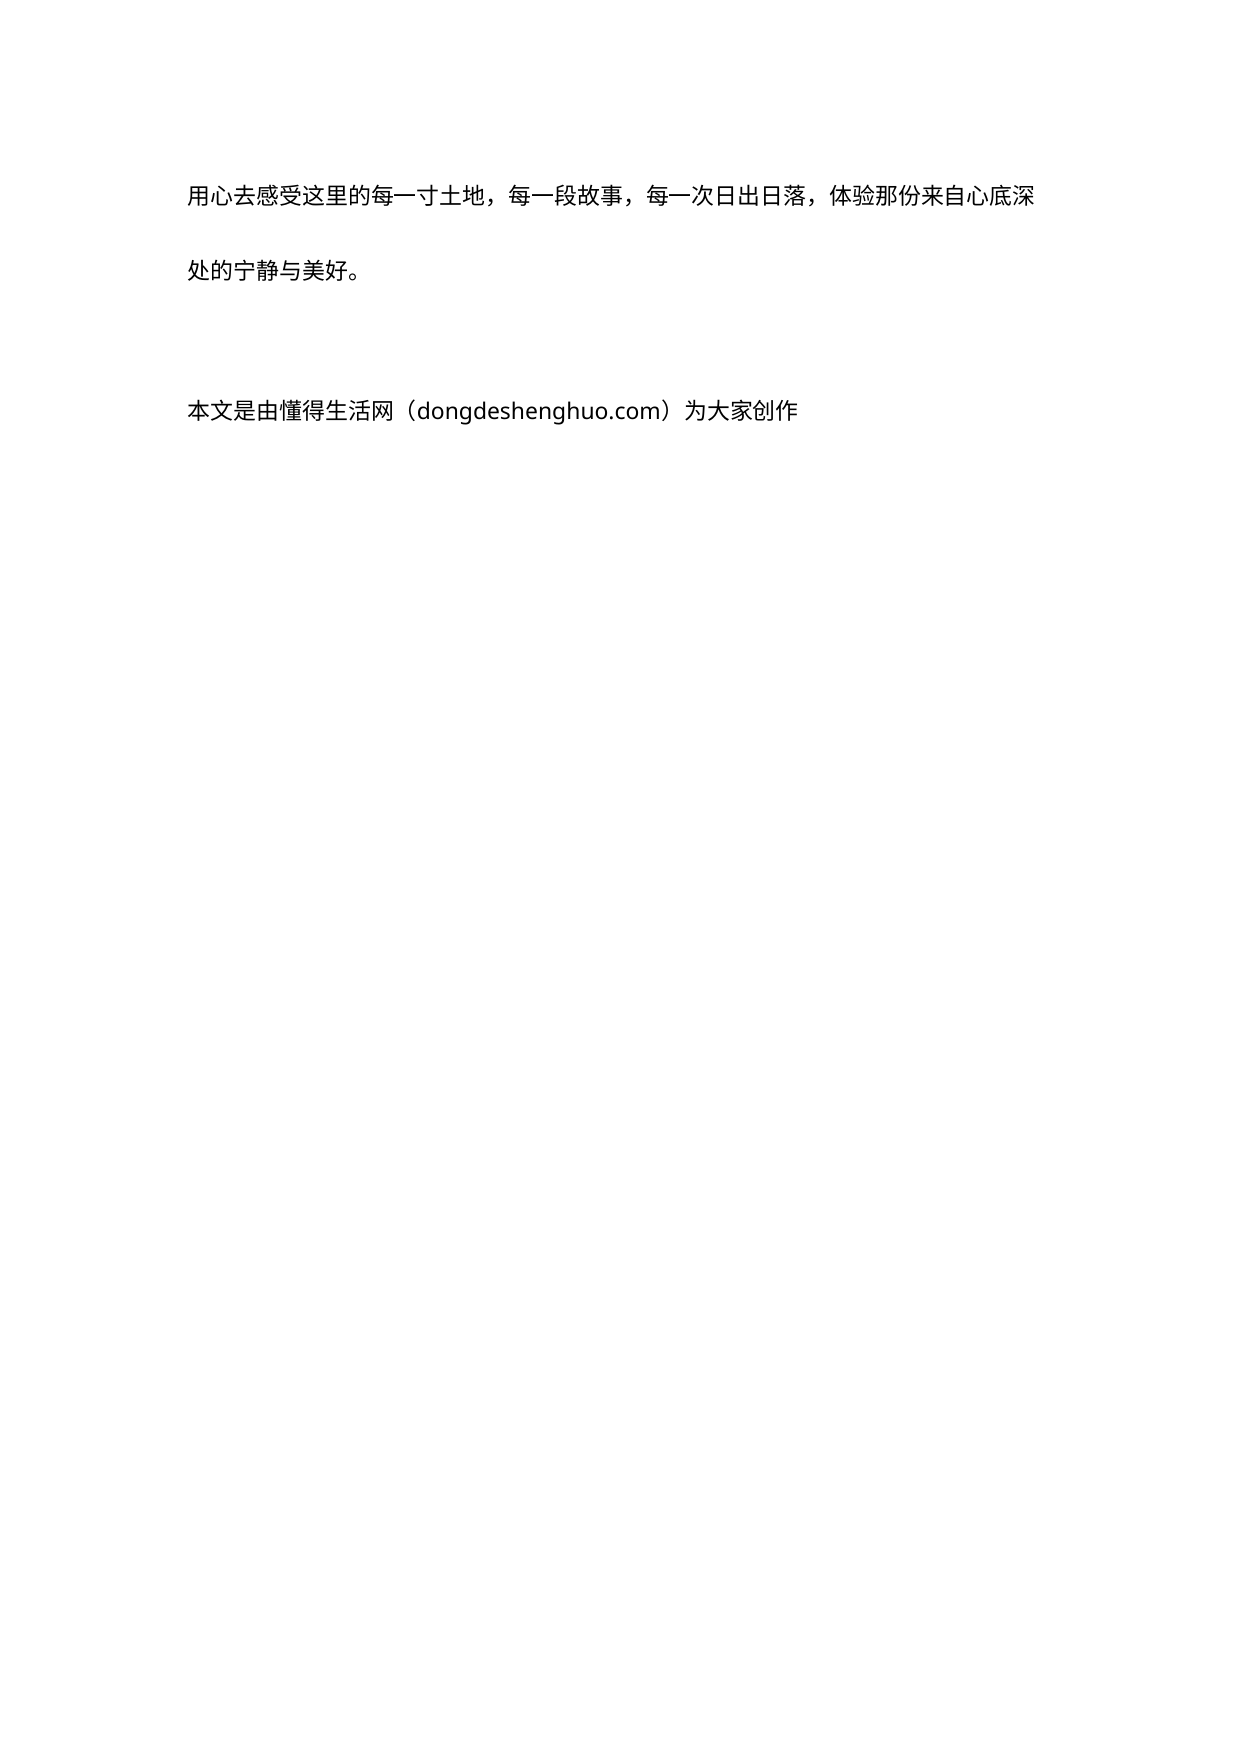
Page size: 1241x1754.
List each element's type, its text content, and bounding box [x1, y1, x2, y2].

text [187, 162, 1053, 302]
text 本文是由懂得生活网（dongdeshenghuo.com）为大家创作 [187, 377, 1053, 442]
